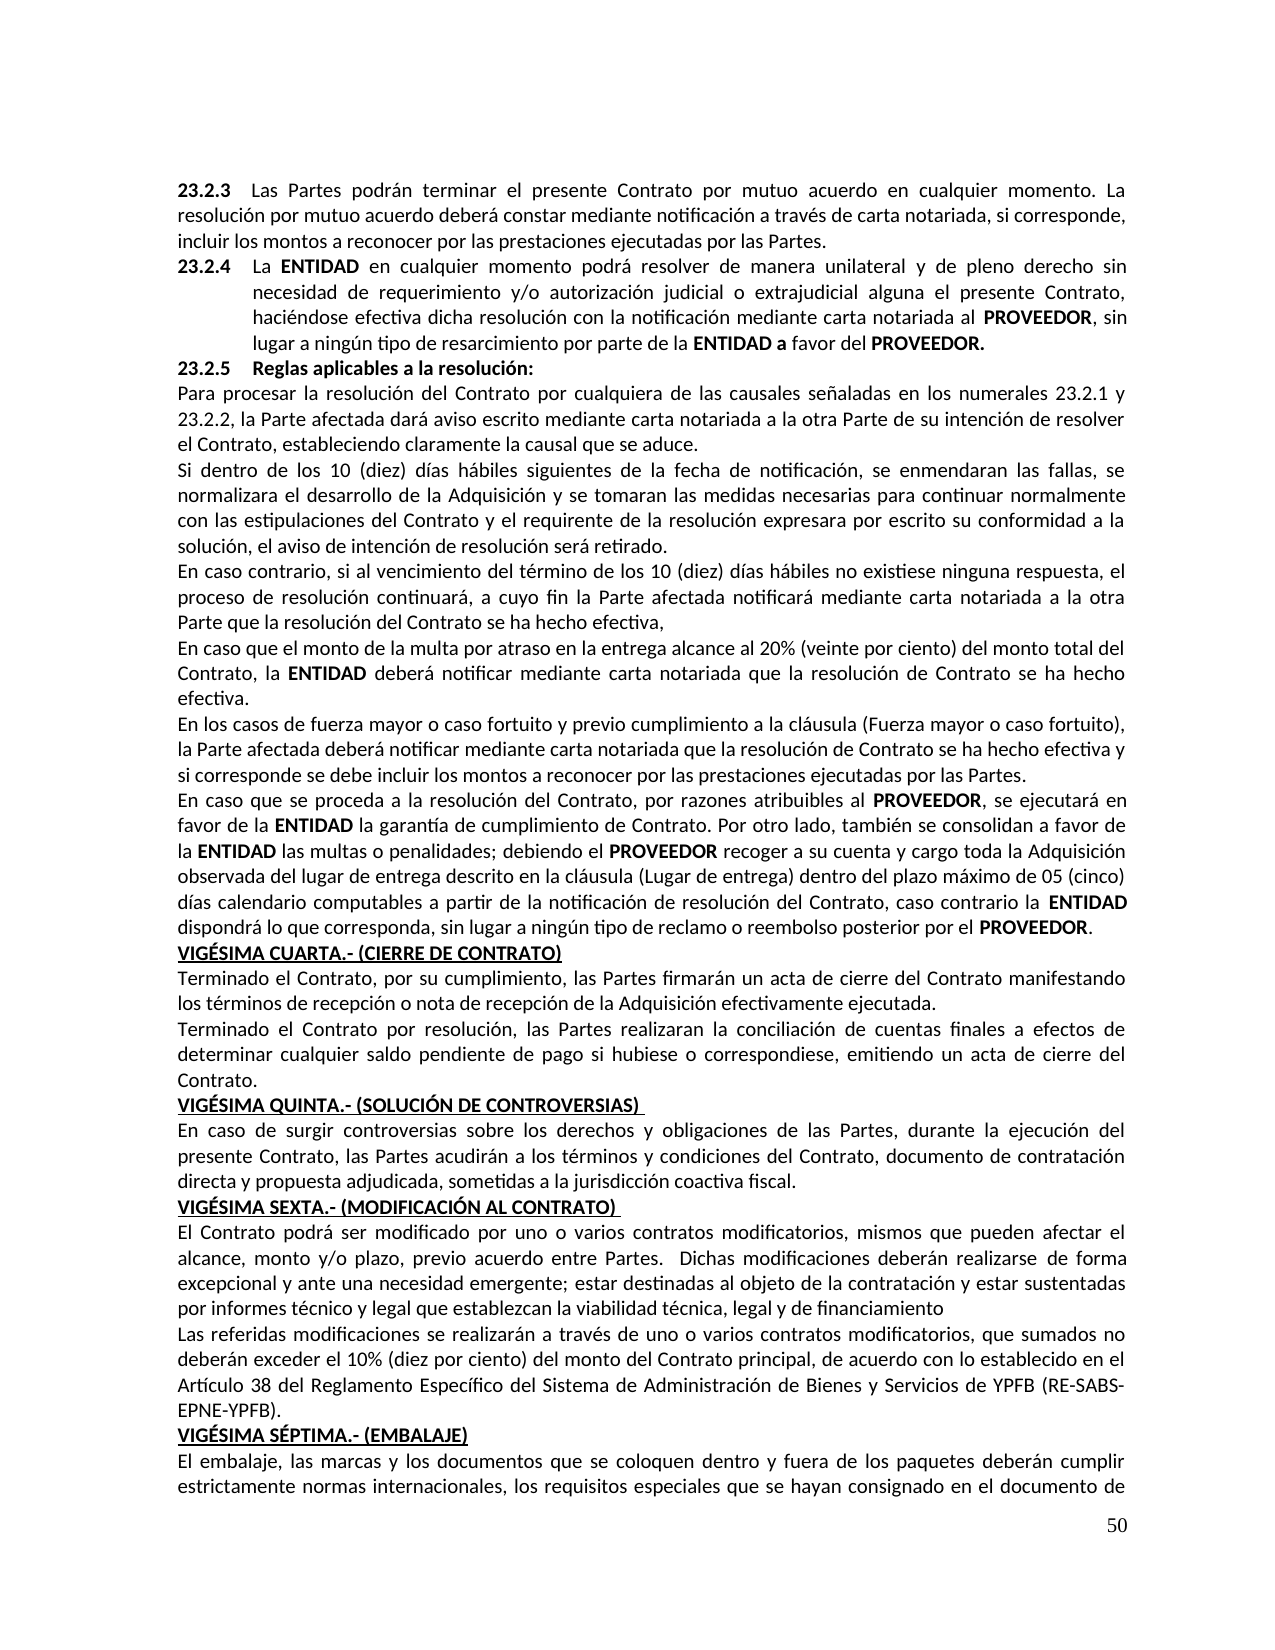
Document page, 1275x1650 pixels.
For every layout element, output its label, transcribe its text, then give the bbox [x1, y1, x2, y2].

text Para procesar la resolución del Contrato por cualquiera de las causales señaladas en los numerales 23.2.1 y 23.2.2, la Parte afectada dará aviso escrito mediante carta notariada a la otra Parte de su intención de resolver el Contrato, estableciendo claramente la causal que se aduce. [177, 381, 1127, 457]
text Terminado el Contrato por resolución, las Partes realizaran la conciliación de cuentas finales a efectos de determinar cualquier saldo pendiente de pago si hubiese o correspondiese, emitiendo un acta de cierre del Contrato. [177, 1016, 1127, 1092]
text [177, 1448, 1127, 1499]
text Las referidas modificaciones se realizarán a través de uno o varios contratos modificatorios, que sumados no deberán exceder el 10% (diez por ciento) del monto del Contrato principal, de acuerdo con lo establecido en el Artículo 38 del Reglamento Específico del Sistema de Administración de Bienes y Servicios de YPFB (RE-SABS-EPNE-YPFB). [177, 1321, 1127, 1423]
text El Contrato podrá ser modificado por uno o varios contratos modificatorios, mismos que pueden afectar el alcance, monto y/o plazo, previo acuerdo entre Partes. Dichas modificaciones deberán realizarse de forma excepcional y ante una necesidad emergente; estar destinadas al objeto de la contratación y estar sustentadas por informes técnico y legal que establezcan la viabilidad técnica, legal y de financiamiento [177, 1219, 1127, 1321]
text En caso contrario, si al vencimiento del término de los 10 (diez) días hábiles no existiese ninguna respuesta, el proceso de resolución continuará, a cuyo fin la Parte afectada notificará mediante carta notariada a la otra Parte que la resolución del Contrato se ha hecho efectiva, [177, 558, 1127, 635]
text En caso que el monto de la multa por atraso en la entrega alcance al 20% (veinte por ciento) del monto total del Contrato, la ENTIDAD deberá notificar mediante carta notariada que la resolución de Contrato se ha hecho efectiva. [177, 635, 1127, 711]
text 23.2.3 Las Partes podrán terminar el presente Contrato por mutuo acuerdo en cualquier momento. La resolución por mutuo acuerdo deberá constar mediante notificación a través de carta notariada, si corresponde, incluir los montos a reconocer por las prestaciones ejecutadas por las Partes. [177, 177, 1127, 253]
text Si dentro de los 10 (diez) días hábiles siguientes de la fecha de notificación, se enmendaran las fallas, se normalizara el desarrollo de la Adquisición y se tomaran las medidas necesarias para continuar normalmente con las estipulaciones del Contrato y el requirente de la resolución expresara por escrito su conformidad a la solución, el aviso de intención de resolución será retirado. [177, 457, 1127, 558]
text En caso de surgir controversias sobre los derechos y obligaciones de las Partes, durante la ejecución del presente Contrato, las Partes acudirán a los términos y condiciones del Contrato, documento de contratación directa y propuesta adjudicada, sometidas a la jurisdicción coactiva fiscal. [177, 1118, 1127, 1194]
text En caso que se proceda a la resolución del Contrato, por razones atribuibles al PROVEEDOR, se ejecutará en favor de la ENTIDAD la garantía de cumplimiento de Contrato. Por otro lado, también se consolidan a favor de la ENTIDAD las multas o penalidades; debiendo el PROVEEDOR recoger a su cuenta y cargo toda la Adquisición observada del lugar de entrega descrito en la cláusula (Lugar de entrega) dentro del plazo máximo de 05 (cinco) días calendario computables a partir de la notificación de resolución del Contrato, caso contrario la ENTIDAD dispondrá lo que corresponda, sin lugar a ningún tipo de reclamo o reembolso posterior por el PROVEEDOR. [177, 787, 1127, 940]
list La ENTIDAD en cualquier momento podrá resolver de manera unilateral y de pleno derecho sin necesidad de requerimiento y/o autorización judicial o extrajudicial alguna el presente Contrato, haciéndose efectiva dicha resolución con la notificación mediante carta notariada al PROVEEDOR, sin lugar a ningún tipo de resarcimiento por parte de la ENTIDAD a favor del PROVEEDOR. [177, 253, 1127, 355]
list Reglas aplicables a la resolución: [177, 355, 1127, 381]
text Terminado el Contrato, por su cumplimiento, las Partes firmarán un acta de cierre del Contrato manifestando los términos de recepción o nota de recepción de la Adquisición efectivamente ejecutada. [177, 965, 1127, 1016]
text VIGÉSIMA QUINTA.- (SOLUCIÓN DE CONTROVERSIAS) [177, 1092, 1127, 1118]
text En los casos de fuerza mayor o caso fortuito y previo cumplimiento a la cláusula (Fuerza mayor o caso fortuito), la Parte afectada deberá notificar mediante carta notariada que la resolución de Contrato se ha hecho efectiva y si corresponde se debe incluir los montos a reconocer por las prestaciones ejecutadas por las Partes. [177, 711, 1127, 787]
text VIGÉSIMA CUARTA.- (CIERRE DE CONTRATO) [177, 940, 1127, 965]
text VIGÉSIMA SEXTA.- (MODIFICACIÓN AL CONTRATO) [177, 1194, 1127, 1219]
text VIGÉSIMA SÉPTIMA.- (EMBALAJE) [177, 1423, 1127, 1448]
